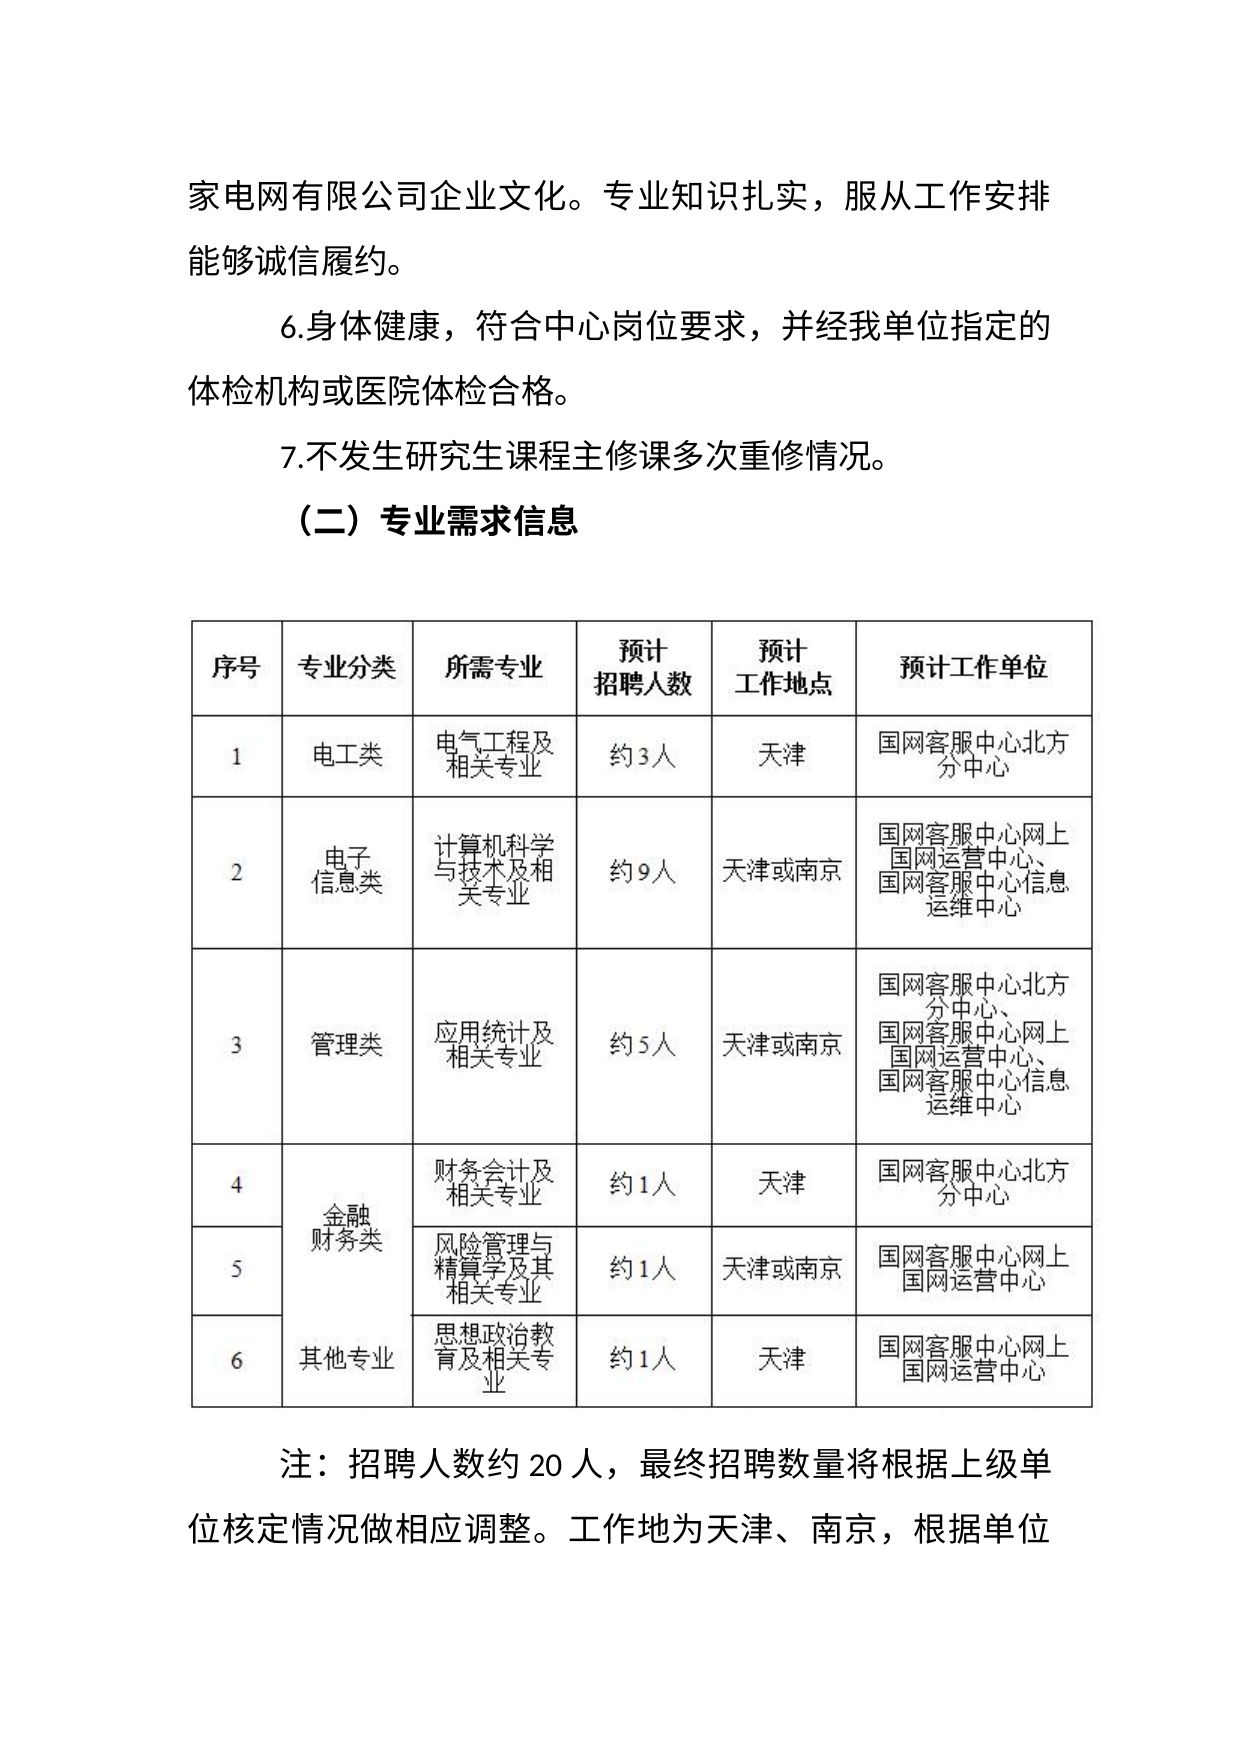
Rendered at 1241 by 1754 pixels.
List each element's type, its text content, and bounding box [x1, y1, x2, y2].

text 6.身体健康，符合中心岗位要求，并经我单位指定的体检机构或医院体检合格。 [187, 292, 1053, 422]
text 7.不发生研究生课程主修课多次重修情况。 [187, 422, 1053, 487]
picture [187, 617, 1102, 1411]
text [187, 162, 1053, 292]
text （二）专业需求信息 [187, 487, 1053, 552]
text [187, 1429, 1053, 1559]
